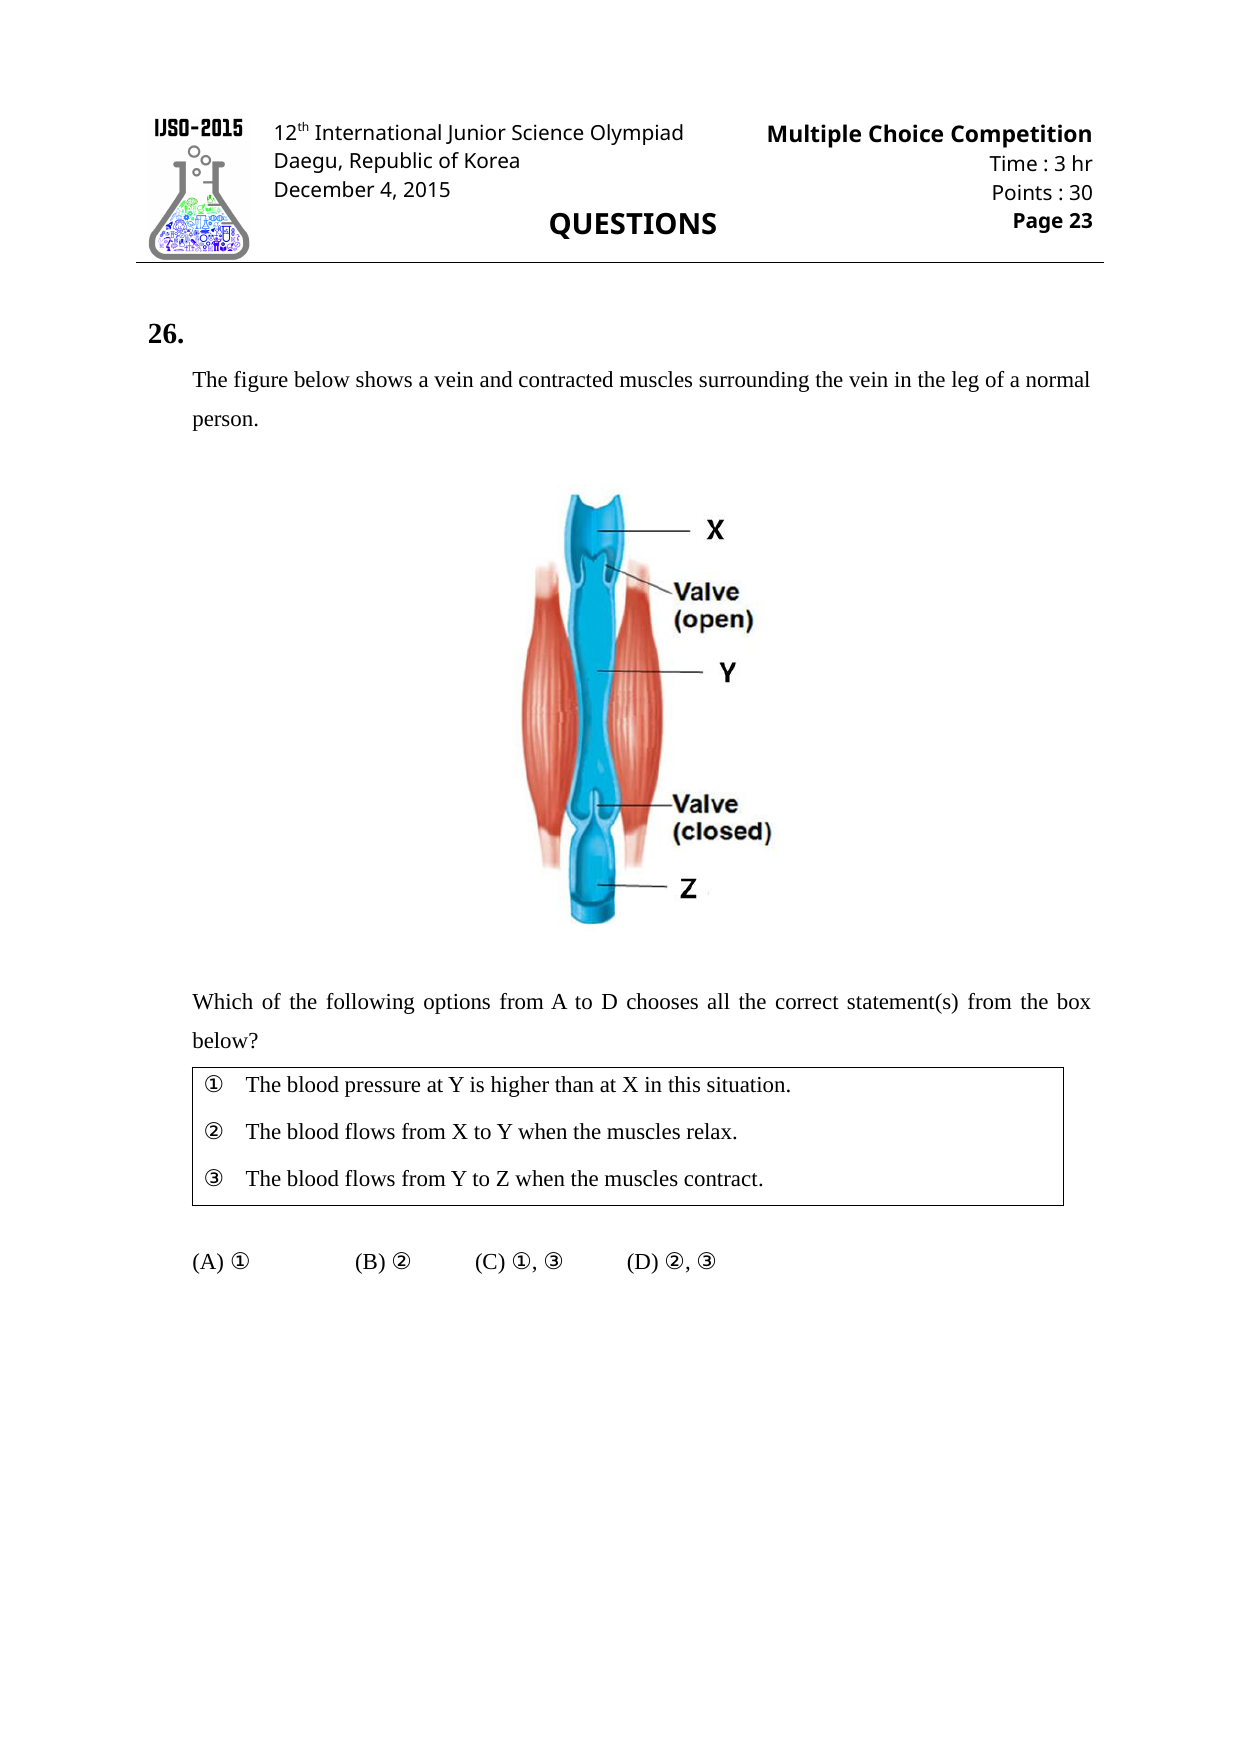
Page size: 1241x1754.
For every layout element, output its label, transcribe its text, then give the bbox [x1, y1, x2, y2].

picture [147, 118, 251, 262]
list Which of the following options from A to D chooses all the correct statement(s) from the box below? [192, 988, 1092, 1054]
text (A) ① (B) ② (C) ①, ③ (D) ②, ③ [192, 1245, 1092, 1277]
table_header The blood pressure at Y is higher than at X in this situation. The blood flows from X to Y when the muscles relax. The blood flows from Y to Z when the muscles contract. [193, 1068, 1063, 1205]
picture [483, 484, 801, 935]
text 26. [148, 316, 1092, 349]
list The figure below shows a vein and contracted muscles surrounding the vein in the leg of a normal person. [192, 366, 1092, 432]
